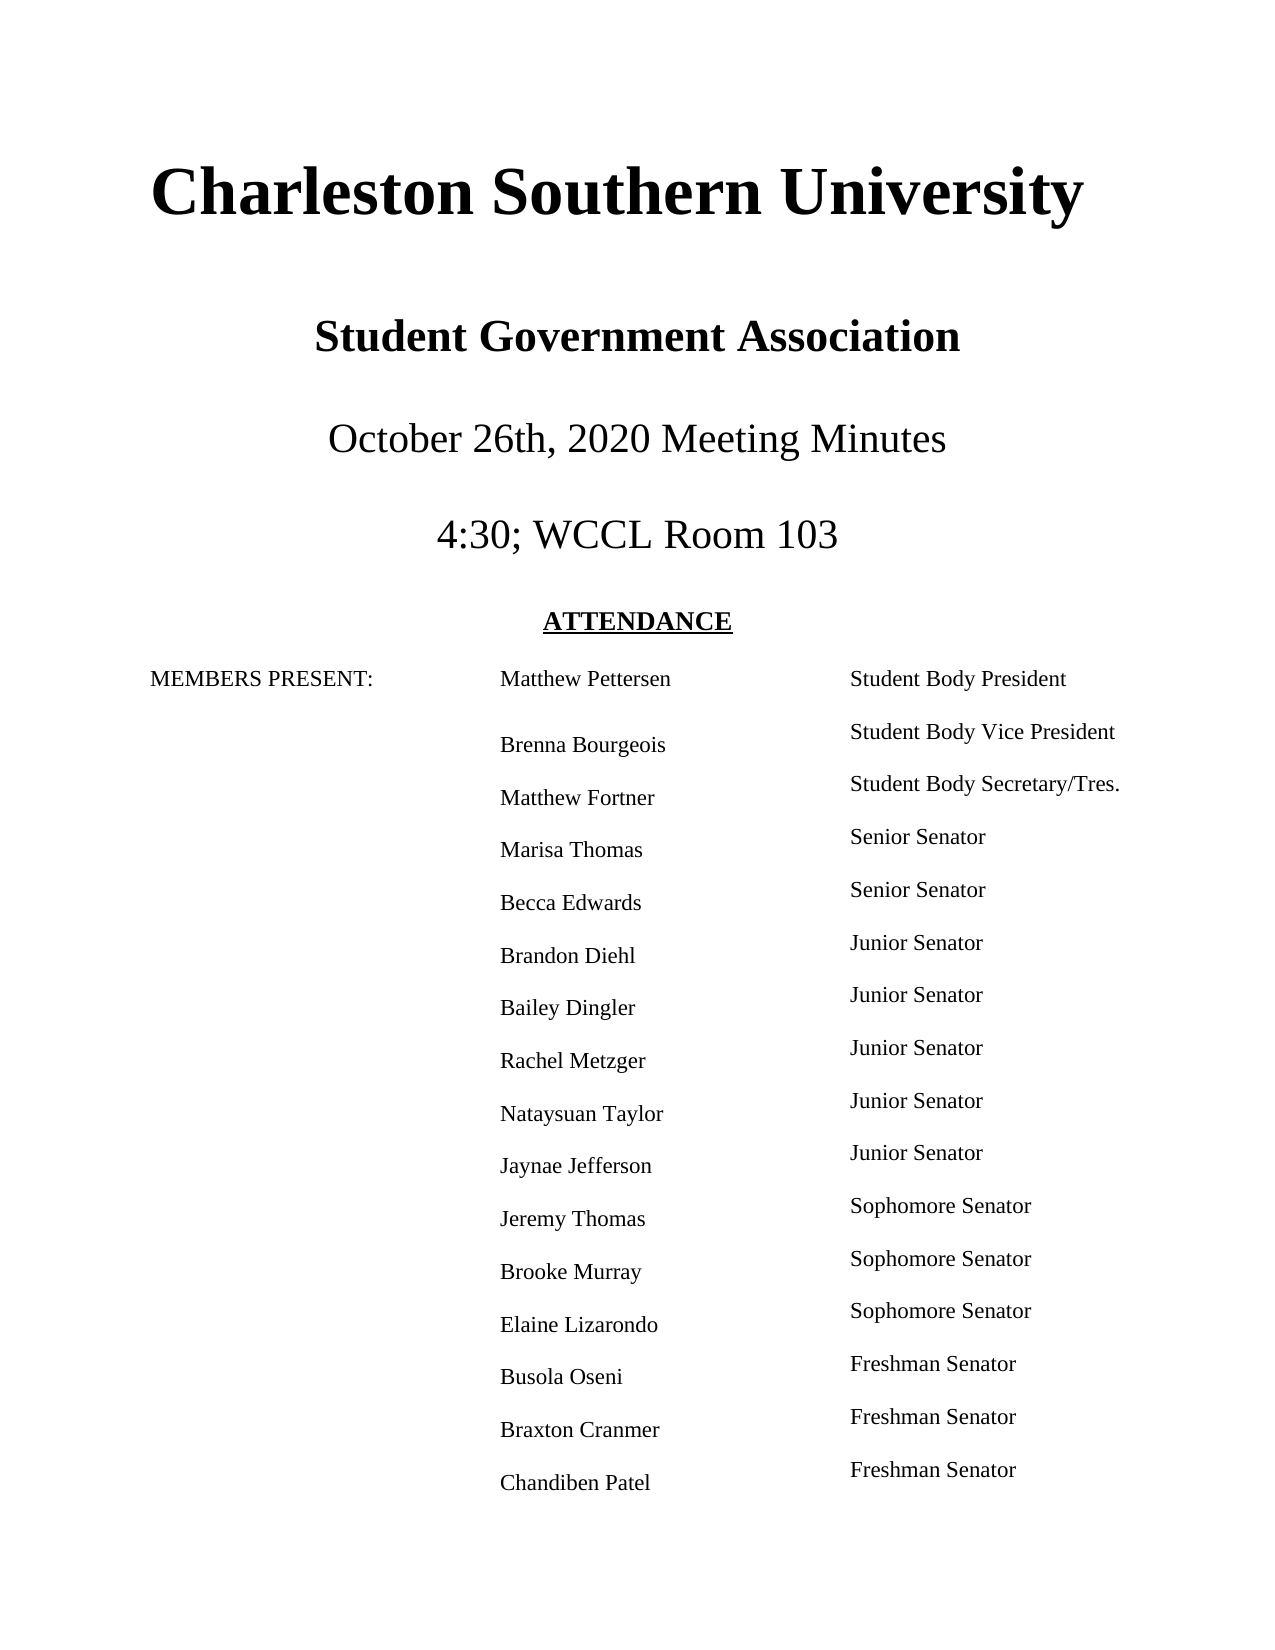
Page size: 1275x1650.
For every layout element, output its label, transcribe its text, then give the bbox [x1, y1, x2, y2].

text Elaine Lizarondo [500, 1311, 775, 1337]
text Freshman Senator [850, 1350, 1125, 1377]
text Junior Senator [850, 981, 1125, 1008]
text Braxton Cranmer [500, 1416, 775, 1442]
text Matthew Fortner [500, 784, 775, 810]
text Junior Senator [850, 929, 1125, 955]
text Senior Senator [850, 823, 1125, 849]
text Matthew Pettersen [500, 665, 775, 691]
text October 26th, 2020 Meeting Minutes [150, 413, 1125, 461]
text Freshman Senator [850, 1403, 1125, 1429]
text MEMBERS PRESENT: [150, 665, 425, 691]
text Student Body Vice President [850, 718, 1125, 744]
text Senior Senator [850, 876, 1125, 902]
text Brooke Murray [500, 1258, 775, 1284]
text Jeremy Thomas [500, 1205, 775, 1232]
text Freshman Senator [850, 1456, 1125, 1482]
text Student Government Association [150, 308, 1125, 361]
text Junior Senator [850, 1139, 1125, 1166]
text Sophomore Senator [850, 1298, 1125, 1324]
text Student Body Secretary/Tres. [850, 771, 1125, 797]
text 4:30; WCCL Room 103 [150, 509, 1125, 557]
text Junior Senator [850, 1087, 1125, 1113]
text Brandon Diehl [500, 942, 775, 968]
text Rachel Metzger [500, 1047, 775, 1073]
text Busola Oseni [500, 1363, 775, 1390]
text Becca Edwards [500, 889, 775, 915]
text Charleston Southern University [150, 150, 1125, 229]
text Brenna Bourgeois [500, 731, 775, 757]
text Sophomore Senator [850, 1245, 1125, 1271]
text Bailey Dingler [500, 994, 775, 1021]
text Student Body President [850, 665, 1125, 691]
text ATTENDANCE [150, 605, 1125, 636]
text Jaynae Jefferson [500, 1153, 775, 1179]
text Chandiben Patel [500, 1469, 775, 1495]
text Junior Senator [850, 1034, 1125, 1060]
text Sophomore Senator [850, 1192, 1125, 1218]
text Nataysuan Taylor [500, 1100, 775, 1126]
text Marisa Thomas [500, 836, 775, 863]
